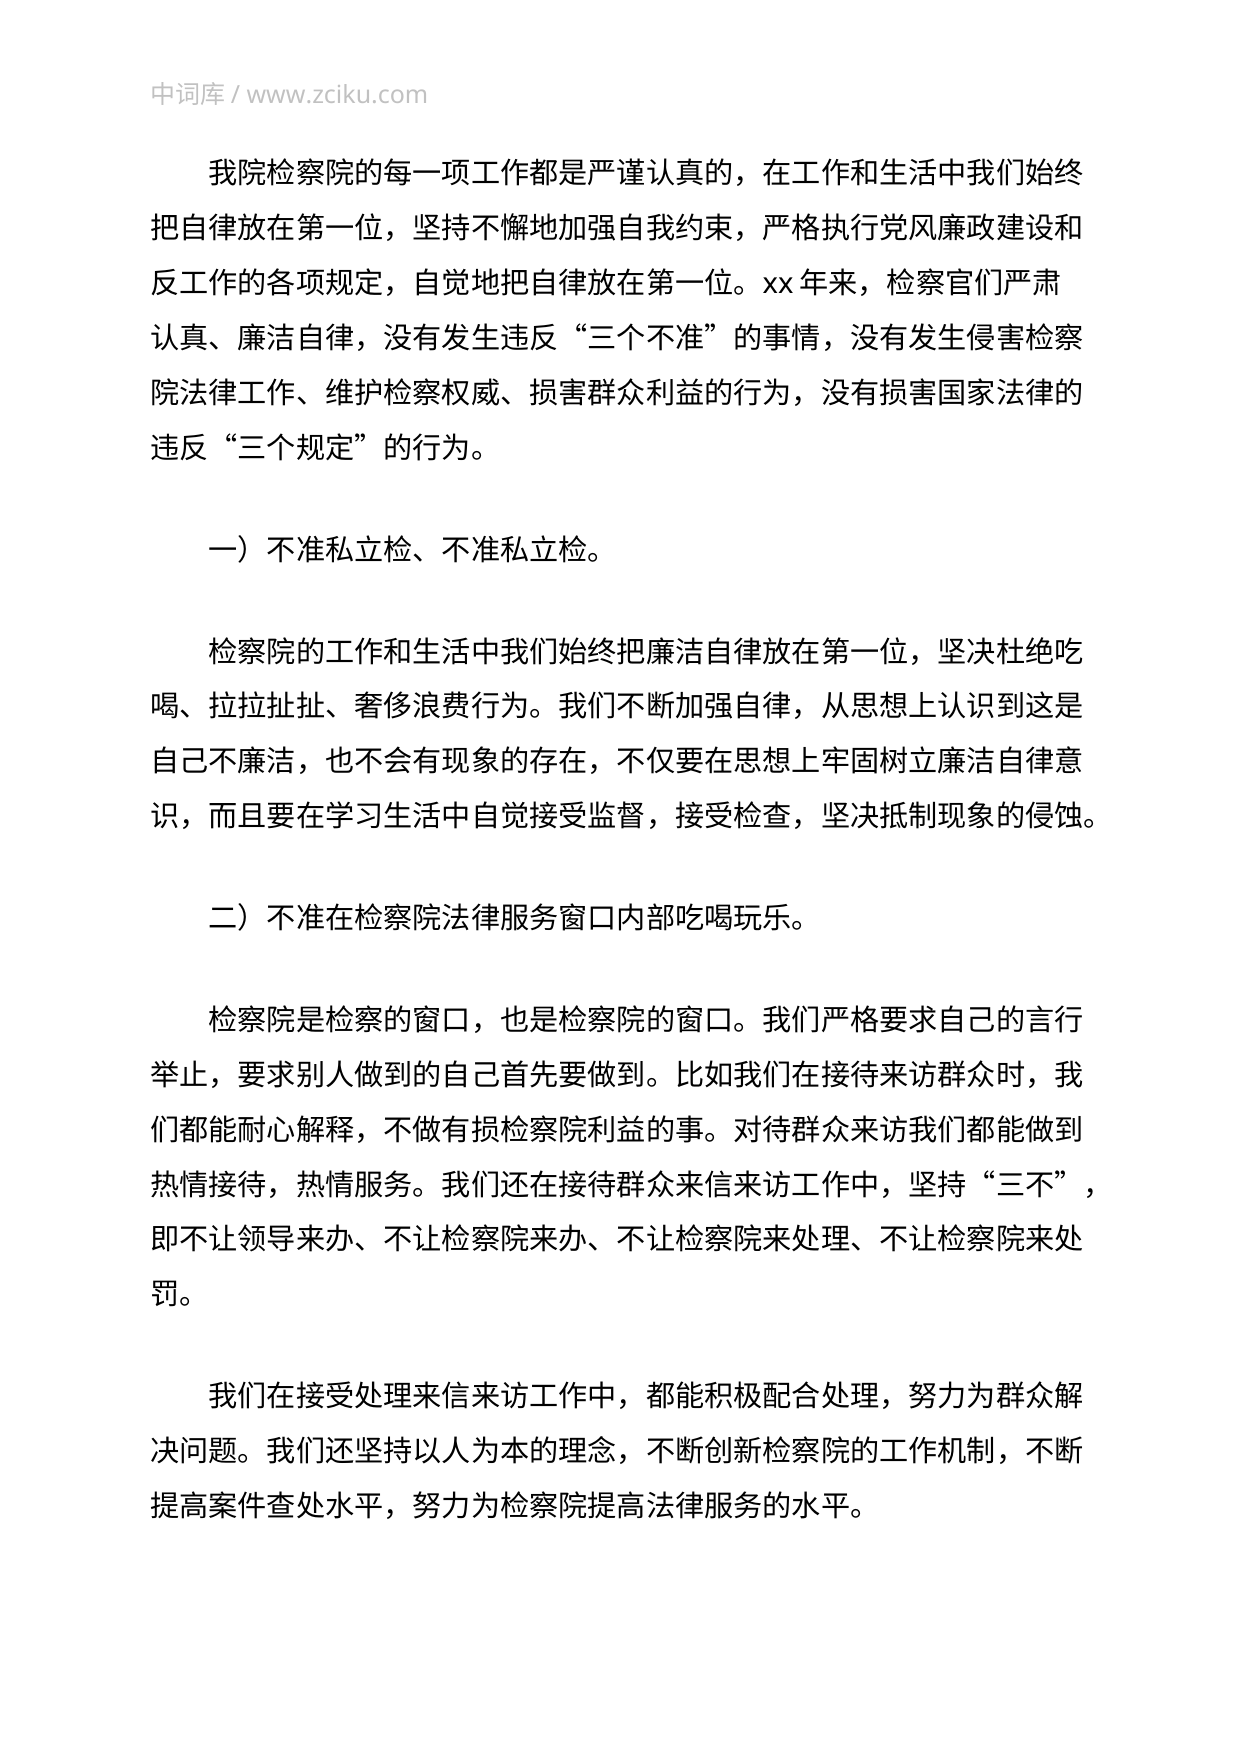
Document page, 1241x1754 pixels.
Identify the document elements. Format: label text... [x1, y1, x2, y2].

text 一）不准私立检、不准私立检。 [150, 526, 1090, 569]
text 二）不准在检察院法律服务窗口内部吃喝玩乐。 [150, 894, 1090, 937]
text 检察院是检察的窗口，也是检察院的窗口。我们严格要求自己的言行举止，要求别人做到的自己首先要做到。比如我们在接待来访群众时，我们都能耐心解释，不做有损检察院利益的事。对待群众来访我们都能做到热情接待，热情服务。我们还在接待群众来信来访工作中，坚持“三不”，即不让领导来办、不让检察院来办、不让检察院来处理、不让检察院来处罚。 [150, 996, 1090, 1313]
text 检察院的工作和生活中我们始终把廉洁自律放在第一位，坚决杜绝吃喝、拉拉扯扯、奢侈浪费行为。我们不断加强自律，从思想上认识到这是自己不廉洁，也不会有现象的存在，不仅要在思想上牢固树立廉洁自律意识，而且要在学习生活中自觉接受监督，接受检查，坚决抵制现象的侵蚀。 [150, 628, 1090, 835]
text 我们在接受处理来信来访工作中，都能积极配合处理，努力为群众解决问题。我们还坚持以人为本的理念，不断创新检察院的工作机制，不断提高案件查处水平，努力为检察院提高法律服务的水平。 [150, 1373, 1090, 1525]
text 我院检察院的每一项工作都是严谨认真的，在工作和生活中我们始终把自律放在第一位，坚持不懈地加强自我约束，严格执行党风廉政建设和反工作的各项规定，自觉地把自律放在第一位。xx年来，检察官们严肃认真、廉洁自律，没有发生违反“三个不准”的事情，没有发生侵害检察院法律工作、维护检察权威、损害群众利益的行为，没有损害国家法律的违反“三个规定”的行为。 [150, 150, 1090, 467]
